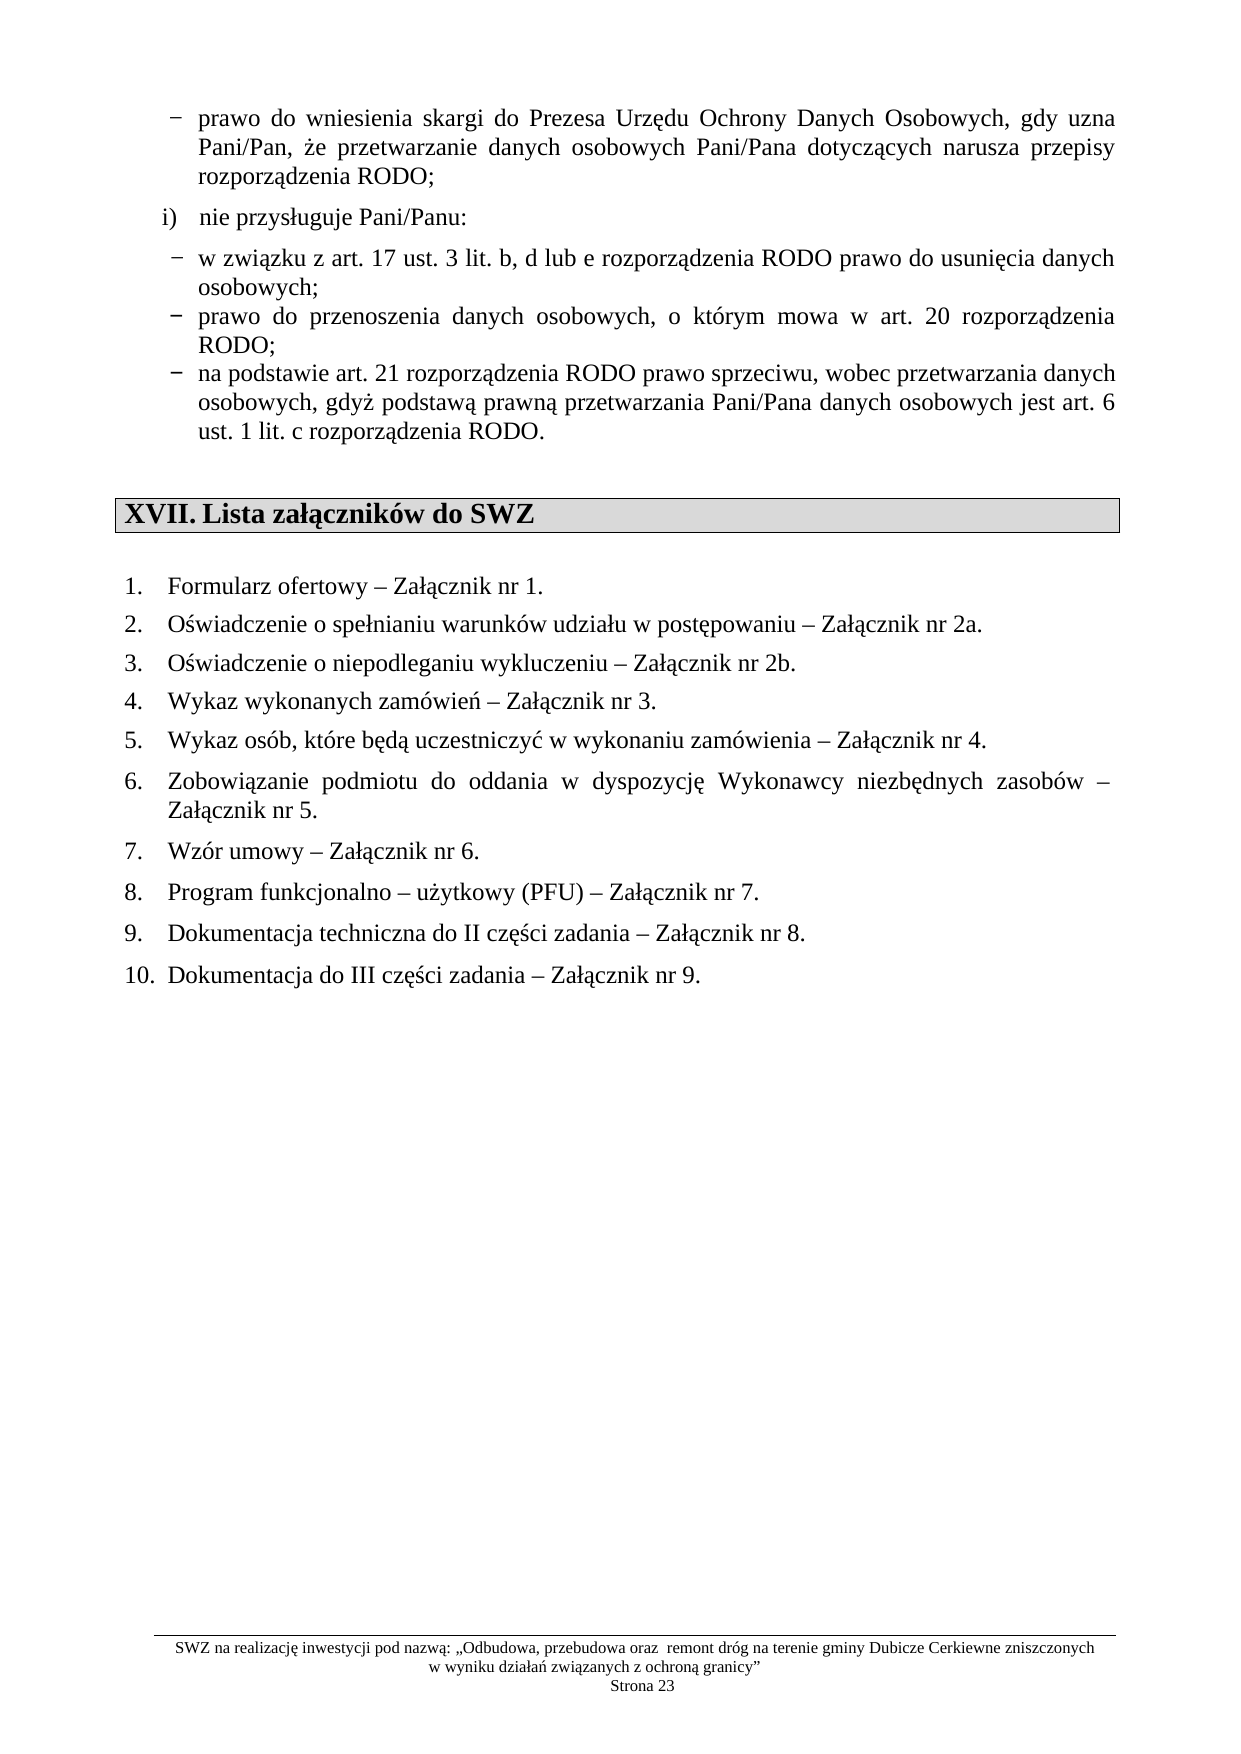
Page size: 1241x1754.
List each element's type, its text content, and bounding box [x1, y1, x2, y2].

list prawo do przenoszenia danych osobowych, o którym mowa w art. 20 rozporządzenia RODO; [168, 301, 1116, 358]
list na podstawie art. 21 rozporządzenia RODO prawo sprzeciwu, wobec przetwarzania danych osobowych, gdyż podstawą prawną przetwarzania Pani/Pana danych osobowych jest art. 6 ust. 1 lit. c rozporządzenia RODO. [168, 358, 1116, 445]
list Wykaz wykonanych zamówień – Załącznik nr 3. [124, 689, 1111, 715]
list Program funkcjonalno – użytkowy (PFU) – Załącznik nr 7. [124, 877, 1111, 906]
list Wzór umowy – Załącznik nr 6. [124, 836, 1111, 865]
list Oświadczenie o niepodleganiu wykluczeniu – Załącznik nr 2b. [124, 651, 1111, 677]
list prawo do wniesienia skargi do Prezesa Urzędu Ochrony Danych Osobowych, gdy uzna Pani/Pan, że przetwarzanie danych osobowych Pani/Pana dotyczących narusza przepisy rozporządzenia RODO; [168, 103, 1116, 190]
list Formularz ofertowy – Załącznik nr 1. [124, 574, 1111, 600]
list Zobowiązanie podmiotu do oddania w dyspozycję Wykonawcy niezbędnych zasobów – Załącznik nr 5. [124, 766, 1111, 823]
list nie przysługuje Pani/Panu: [162, 202, 1116, 231]
list w związku z art. 17 ust. 3 lit. b, d lub e rozporządzenia RODO prawo do usunięcia danych osobowych; [168, 243, 1116, 301]
text XVII. Lista załączników do SWZ [116, 499, 1119, 532]
list Wykaz osób, które będą uczestniczyć w wykonaniu zamówienia – Załącznik nr 4. [124, 727, 1111, 753]
list Dokumentacja techniczna do II części zadania – Załącznik nr 8. [124, 918, 1111, 947]
list Oświadczenie o spełnianiu warunków udziału w postępowaniu – Załącznik nr 2a. [124, 612, 1111, 638]
list Dokumentacja do III części zadania – Załącznik nr 9. [124, 960, 1111, 988]
